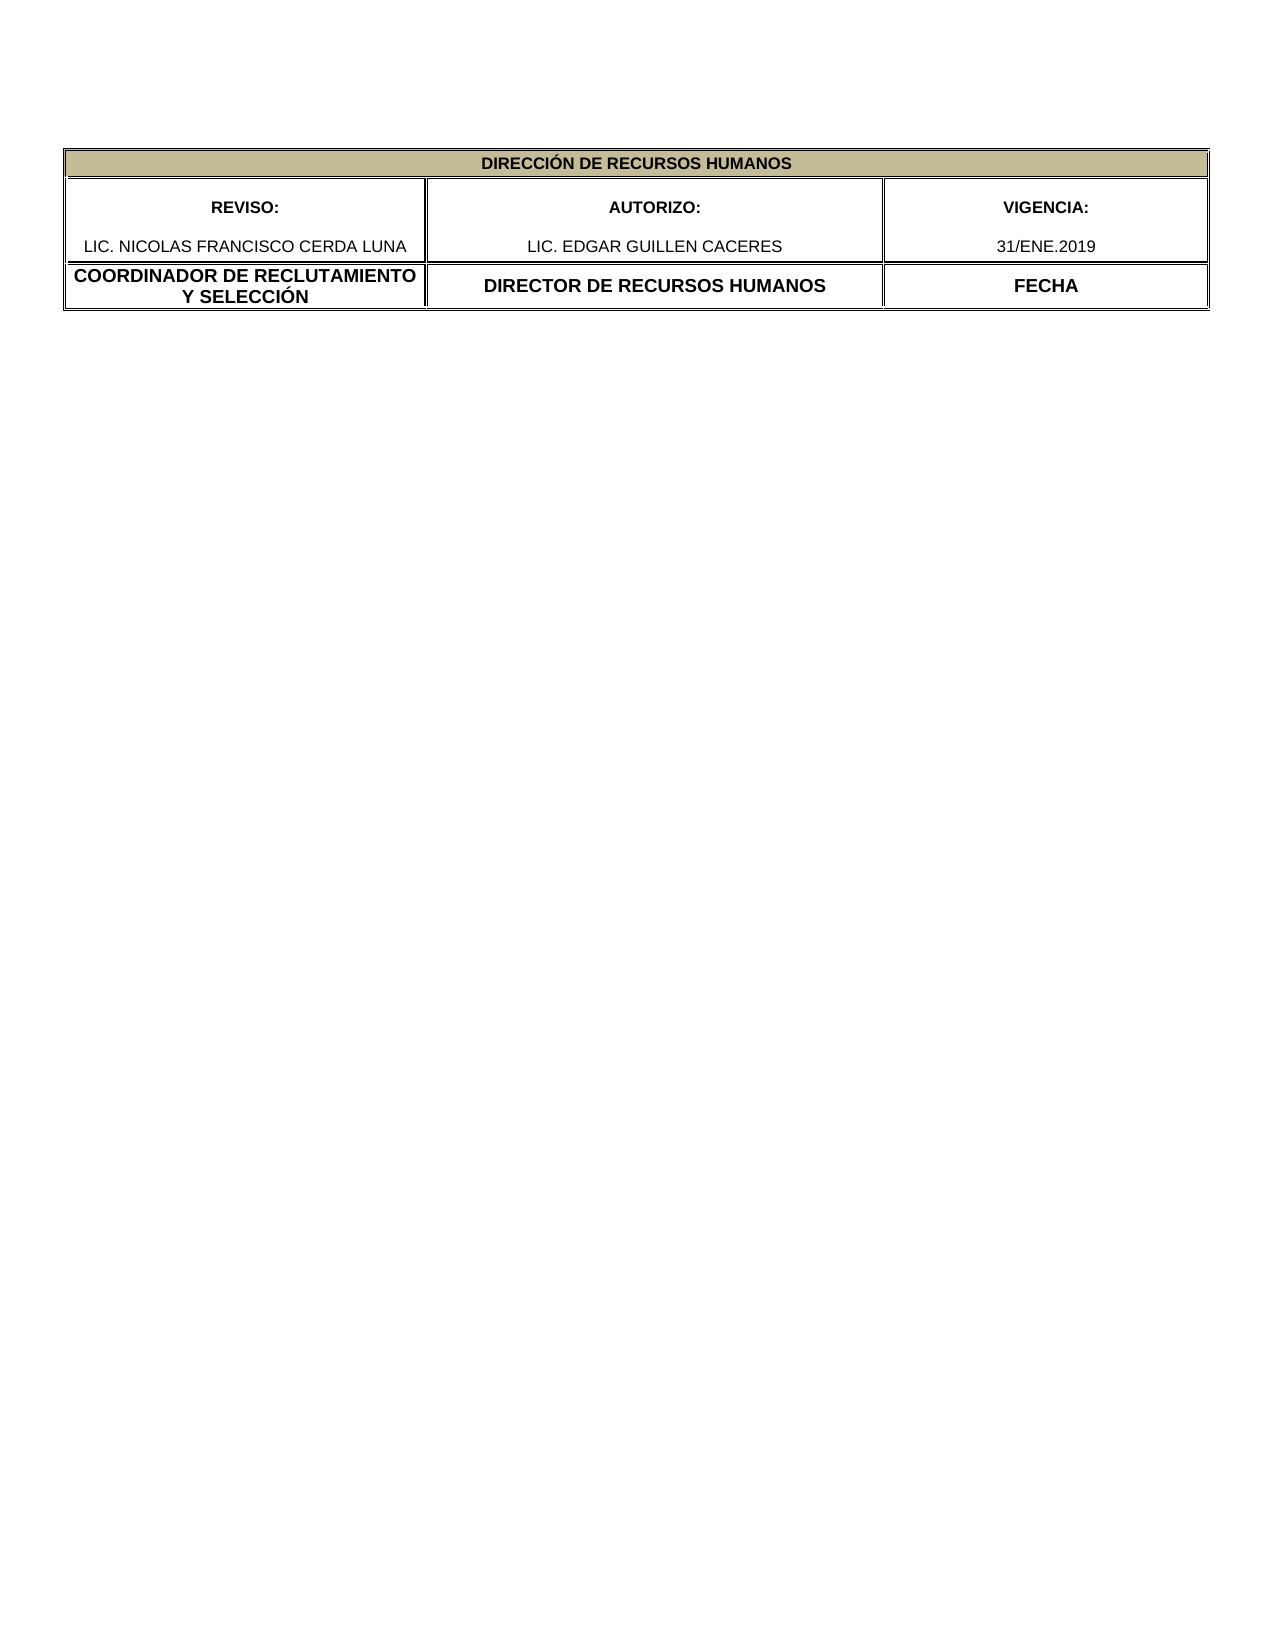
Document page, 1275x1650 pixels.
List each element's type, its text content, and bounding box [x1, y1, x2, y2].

table_cell DIRECTOR DE RECURSOS HUMANOS [426, 261, 884, 308]
table_cell COORDINADOR DE RECLUTAMIENTO Y SELECCIÓN [66, 261, 426, 308]
table_cell AUTORIZO: LIC. EDGAR GUILLEN CACERES [428, 179, 882, 261]
table_cell REVISO: LIC. NICOLAS FRANCISCO CERDA LUNA [66, 176, 425, 261]
table_cell VIGENCIA: 31/ENE.2019 [885, 179, 1207, 261]
table_cell FECHA [884, 265, 1208, 308]
table_cell DIRECCIÓN DE RECURSOS HUMANOS [66, 151, 1208, 176]
